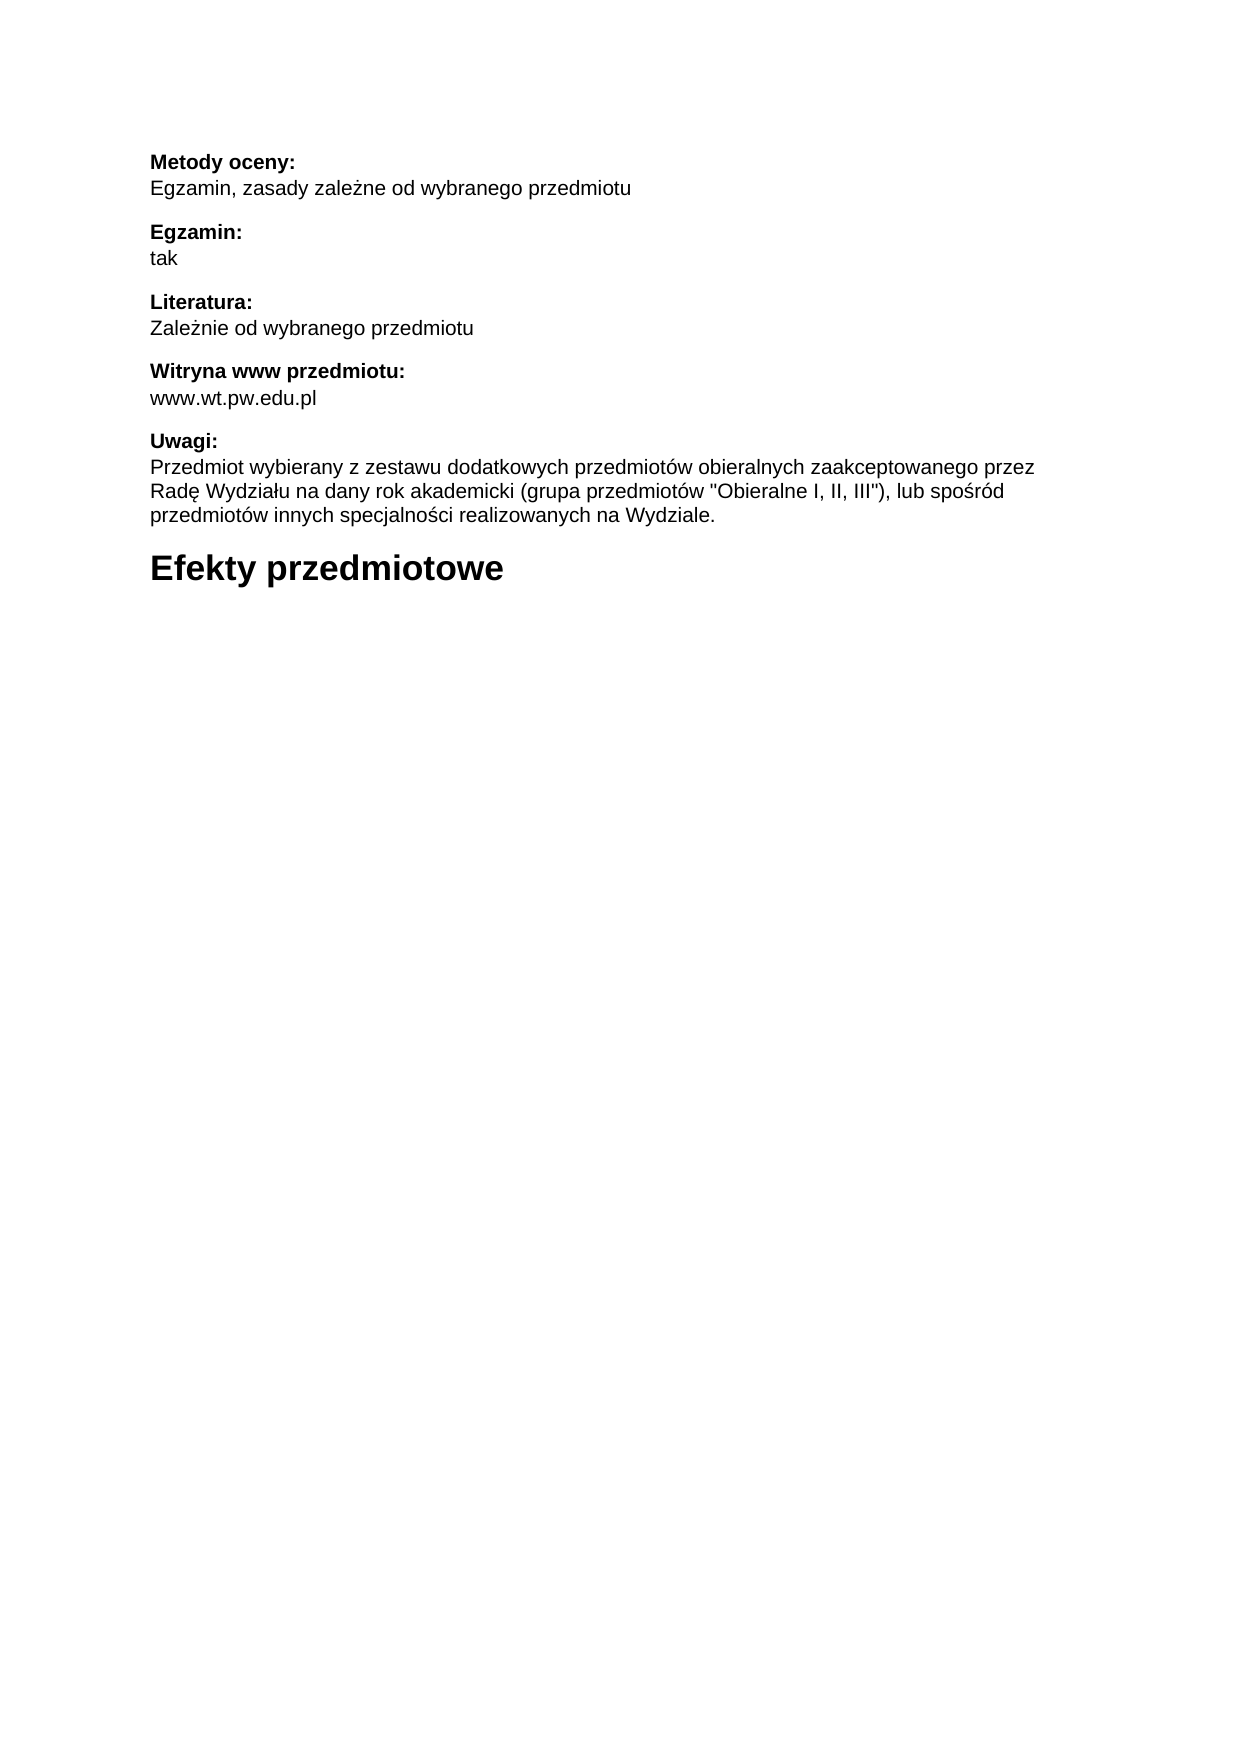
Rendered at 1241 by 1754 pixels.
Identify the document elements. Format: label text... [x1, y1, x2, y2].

text Witryna www przedmiotu: [150, 359, 1090, 383]
text Uwagi: [150, 429, 1090, 453]
text Egzamin: [150, 220, 1090, 244]
text Przedmiot wybierany z zestawu dodatkowych przedmiotów obieralnych zaakceptowanego przez Radę Wydziału na dany rok akademicki (grupa przedmiotów "Obieralne I, II, III"), lub spośród przedmiotów innych specjalności realizowanych na Wydziale. [150, 455, 1090, 527]
text Zależnie od wybranego przedmiotu [150, 316, 1090, 339]
text Literatura: [150, 289, 1090, 313]
text tak [150, 246, 1090, 270]
text Egzamin, zasady zależne od wybranego przedmiotu [150, 176, 1090, 200]
text Metody oceny: [150, 150, 1090, 174]
text www.wt.pw.edu.pl [150, 385, 1090, 409]
subtitle Efekty przedmiotowe [150, 547, 1090, 588]
